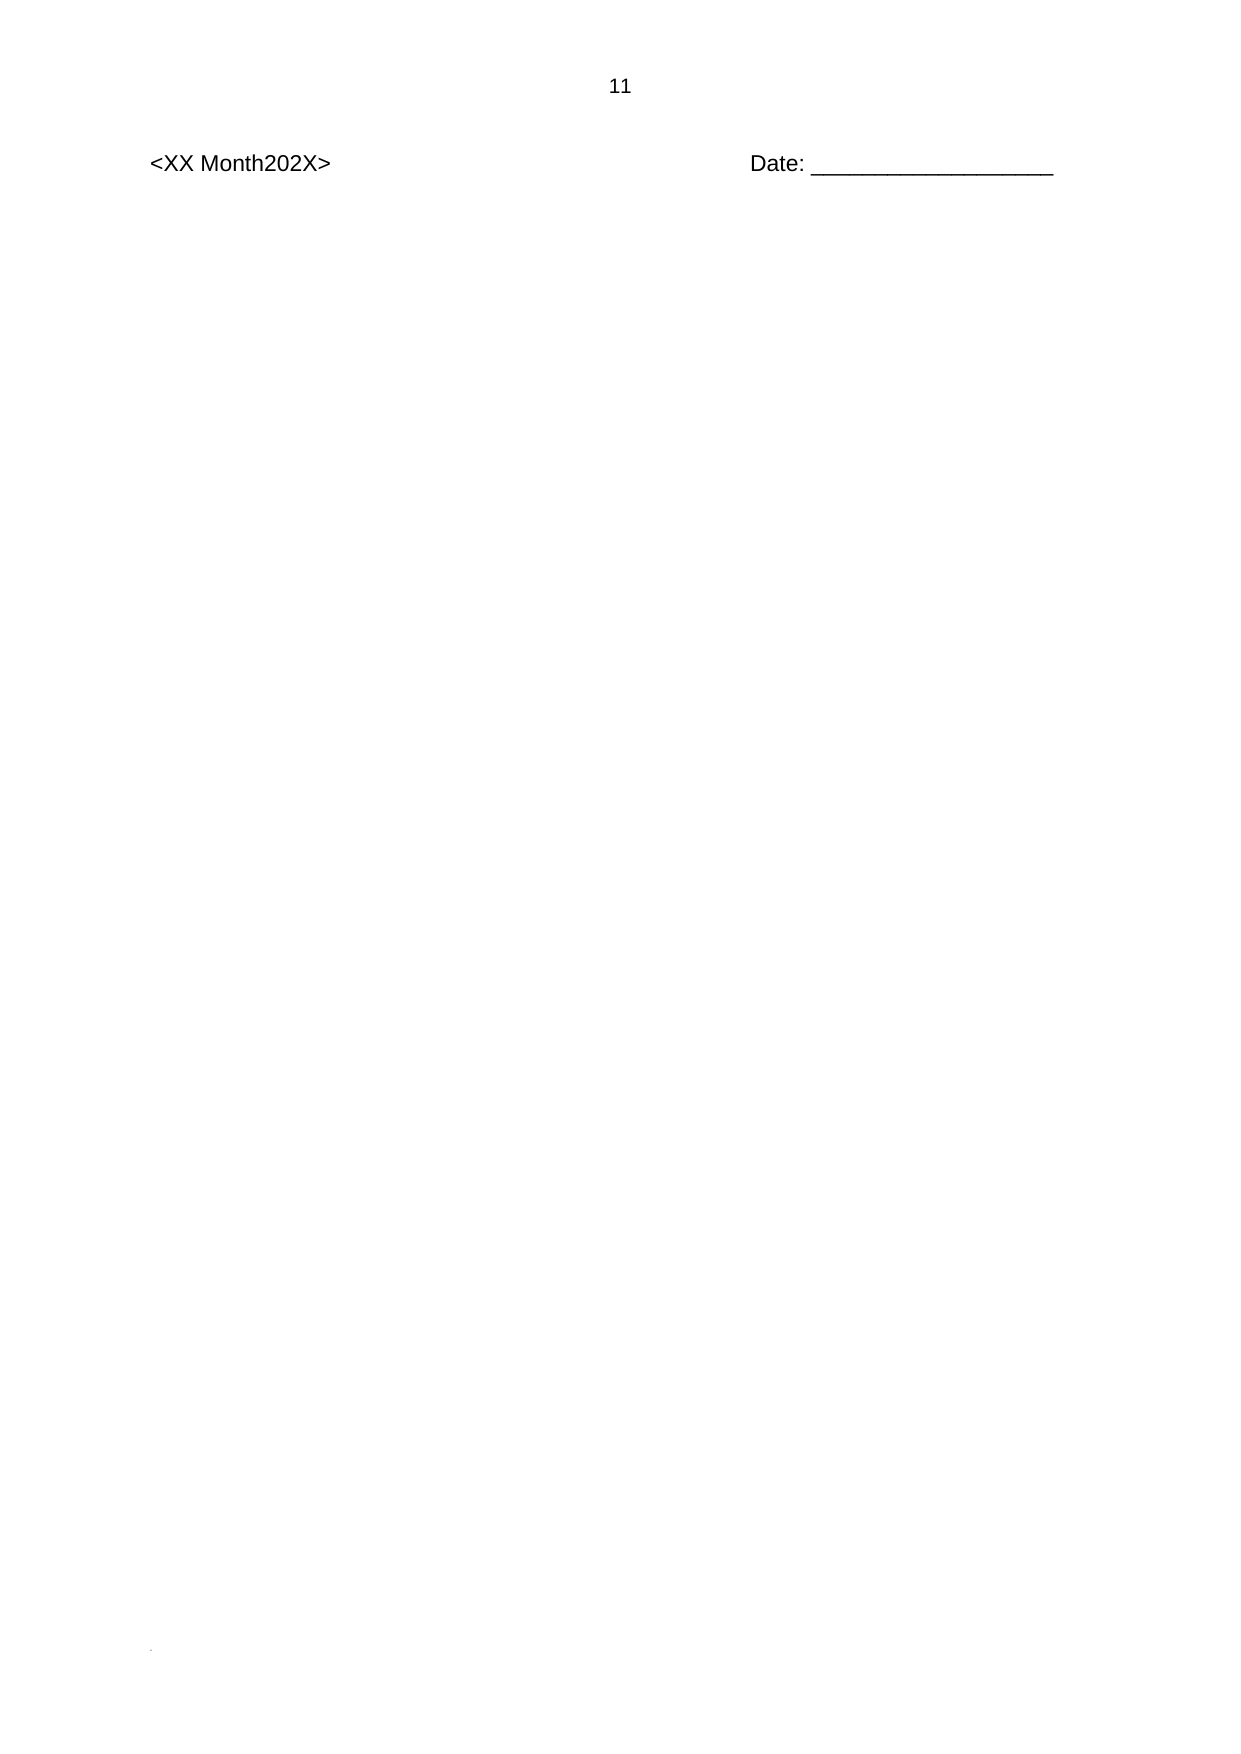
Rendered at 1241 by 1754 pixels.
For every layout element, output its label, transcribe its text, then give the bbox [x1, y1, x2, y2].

text <XX Month202X> Date: ___________________ [150, 150, 1090, 176]
